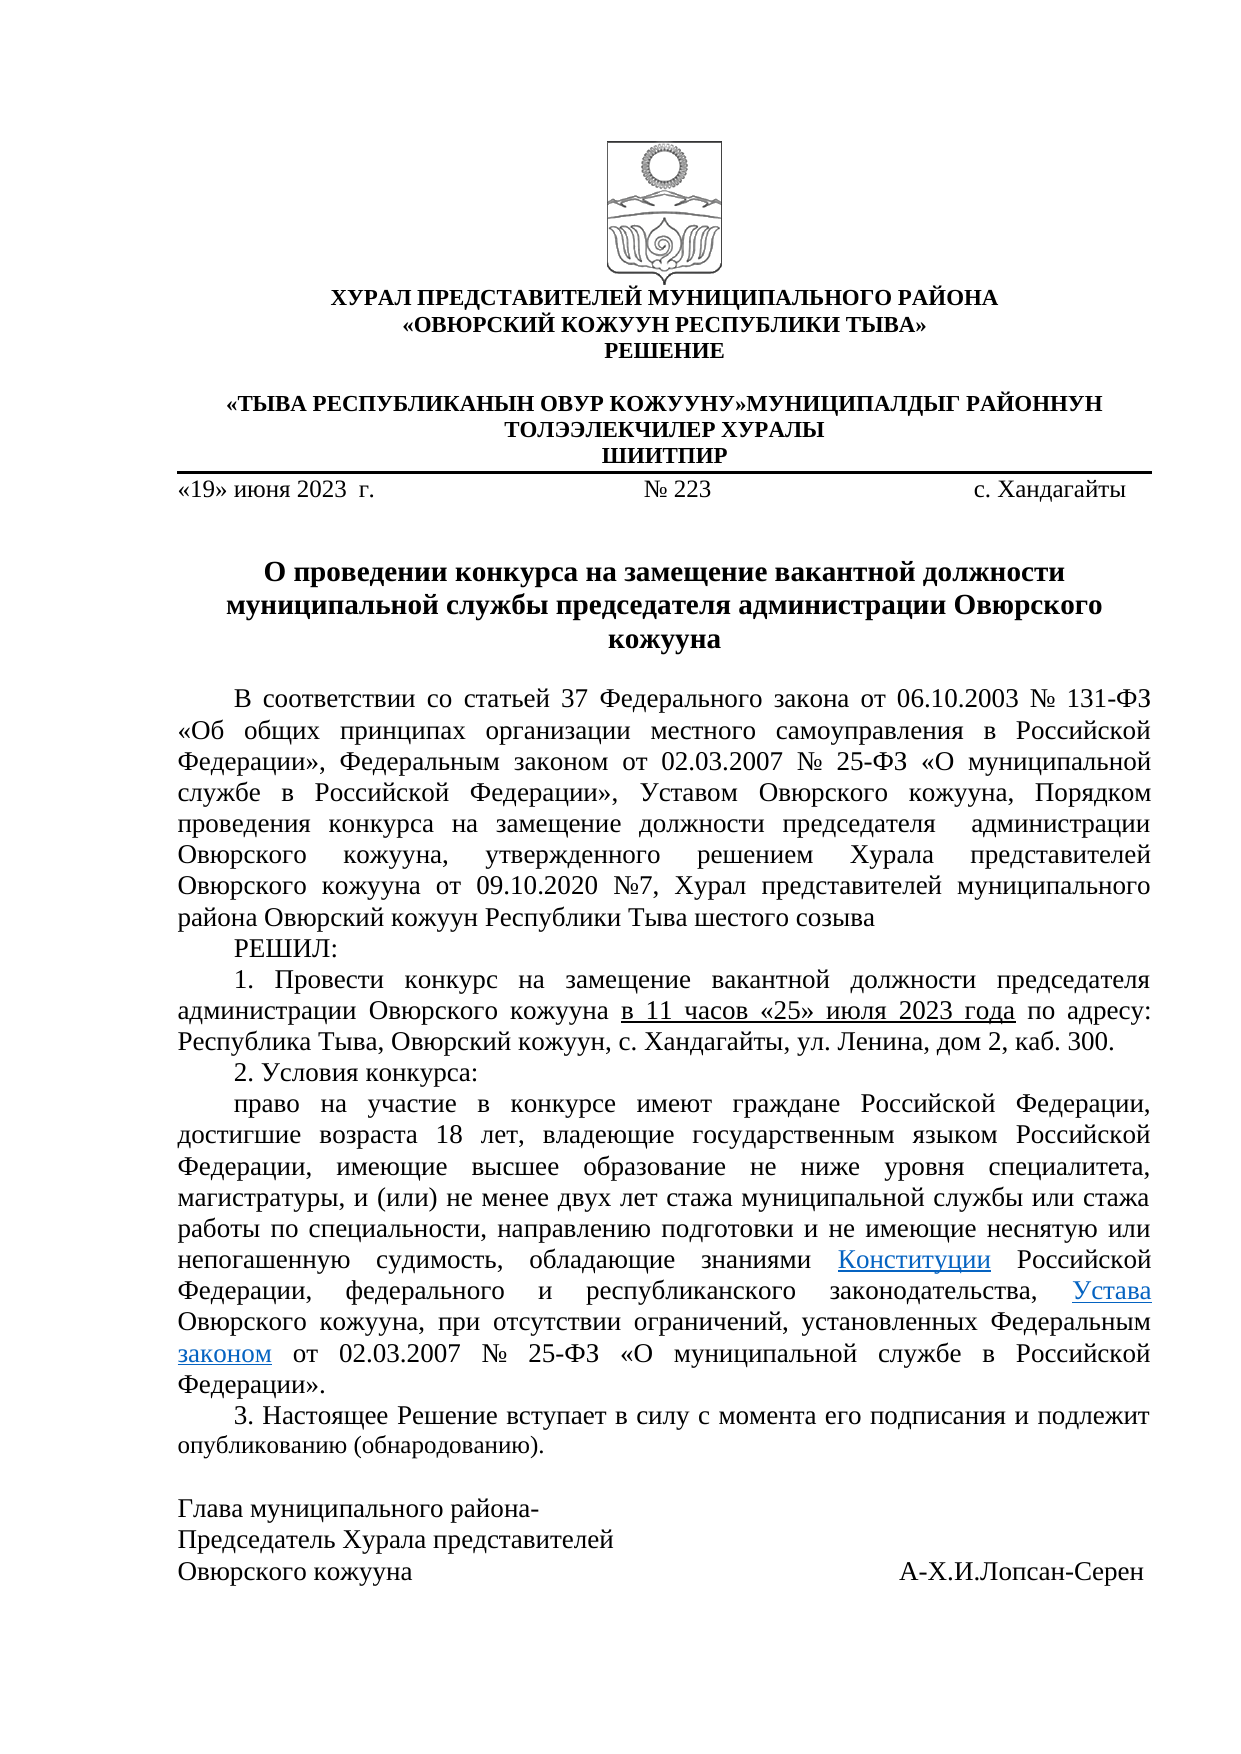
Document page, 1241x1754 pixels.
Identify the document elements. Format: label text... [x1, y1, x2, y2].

text 3. Настоящее Решение вступает в силу с момента его подписания и подлежит опубликованию (обнародованию). [177, 1399, 1152, 1459]
text 1. Провести конкурс на замещение вакантной должности председателя администрации Овюрского кожууна в 11 часов «25» июля 2023 года по адресу: Республика Тыва, Овюрский кожуун, с. Хандагайты, ул. Ленина, дом 2, каб. 300. [177, 963, 1152, 1056]
text РЕШЕНИЕ [177, 337, 1152, 363]
text Овюрского кожууна А-Х.И.Лопсан-Серен [177, 1555, 1152, 1586]
text Председатель Хурала представителей [177, 1523, 1152, 1555]
text В соответствии со статьей 37 Федерального закона от 06.10.2003 № 131-ФЗ «Об общих принципах организации местного самоуправления в Российской Федерации», Федеральным законом от 02.03.2007 № 25-ФЗ «О муниципальной службе в Российской Федерации», Уставом Овюрского кожууна, Порядком проведения конкурса на замещение должности председателя администрации Овюрского кожууна, утвержденного решением Хурала представителей Овюрского кожууна от 09.10.2020 №7, Хурал представителей муниципального района Овюрский кожуун Республики Тыва шестого созыва [177, 683, 1152, 932]
text «ОВЮРСКИЙ КОЖУУН РЕСПУБЛИКИ ТЫВА» [177, 311, 1152, 337]
text ШИИТПИР [177, 443, 1152, 471]
text РЕШИЛ: [177, 932, 1152, 963]
text Глава муниципального района- [177, 1492, 1152, 1523]
text ХУРАЛ ПРЕДСТАВИТЕЛЕЙ МУНИЦИПАЛЬНОГО РАЙОНА [177, 284, 1152, 311]
picture [607, 141, 722, 285]
text «ТЫВА РЕСПУБЛИКАНЫН ОВУР КОЖУУНУ»МУНИЦИПАЛДЫГ РАЙОННУН ТОЛЭЭЛЕКЧИЛЕР ХУРАЛЫ [177, 390, 1152, 443]
text 2. Условия конкурса: [177, 1056, 1152, 1087]
text «19» июня 2023 г. № 223 с. Хандагайты [177, 474, 1152, 503]
text О проведении конкурса на замещение вакантной должности муниципальной службы председателя администрации Овюрского кожууна [177, 554, 1152, 654]
text право на участие в конкурсе имеют граждане Российской Федерации, достигшие возраста 18 лет, владеющие государственным языком Российской Федерации, имеющие высшее образование не ниже уровня специалитета, магистратуры, и (или) не менее двух лет стажа муниципальной службы или стажа работы по специальности, направлению подготовки и не имеющие неснятую или непогашенную судимость, обладающие знаниями Конституции Российской Федерации, федерального и республиканского законодательства, Устава Овюрского кожууна, при отсутствии ограничений, установленных Федеральным законом от 02.03.2007 № 25-ФЗ «О муниципальной службе в Российской Федерации». [177, 1087, 1152, 1399]
